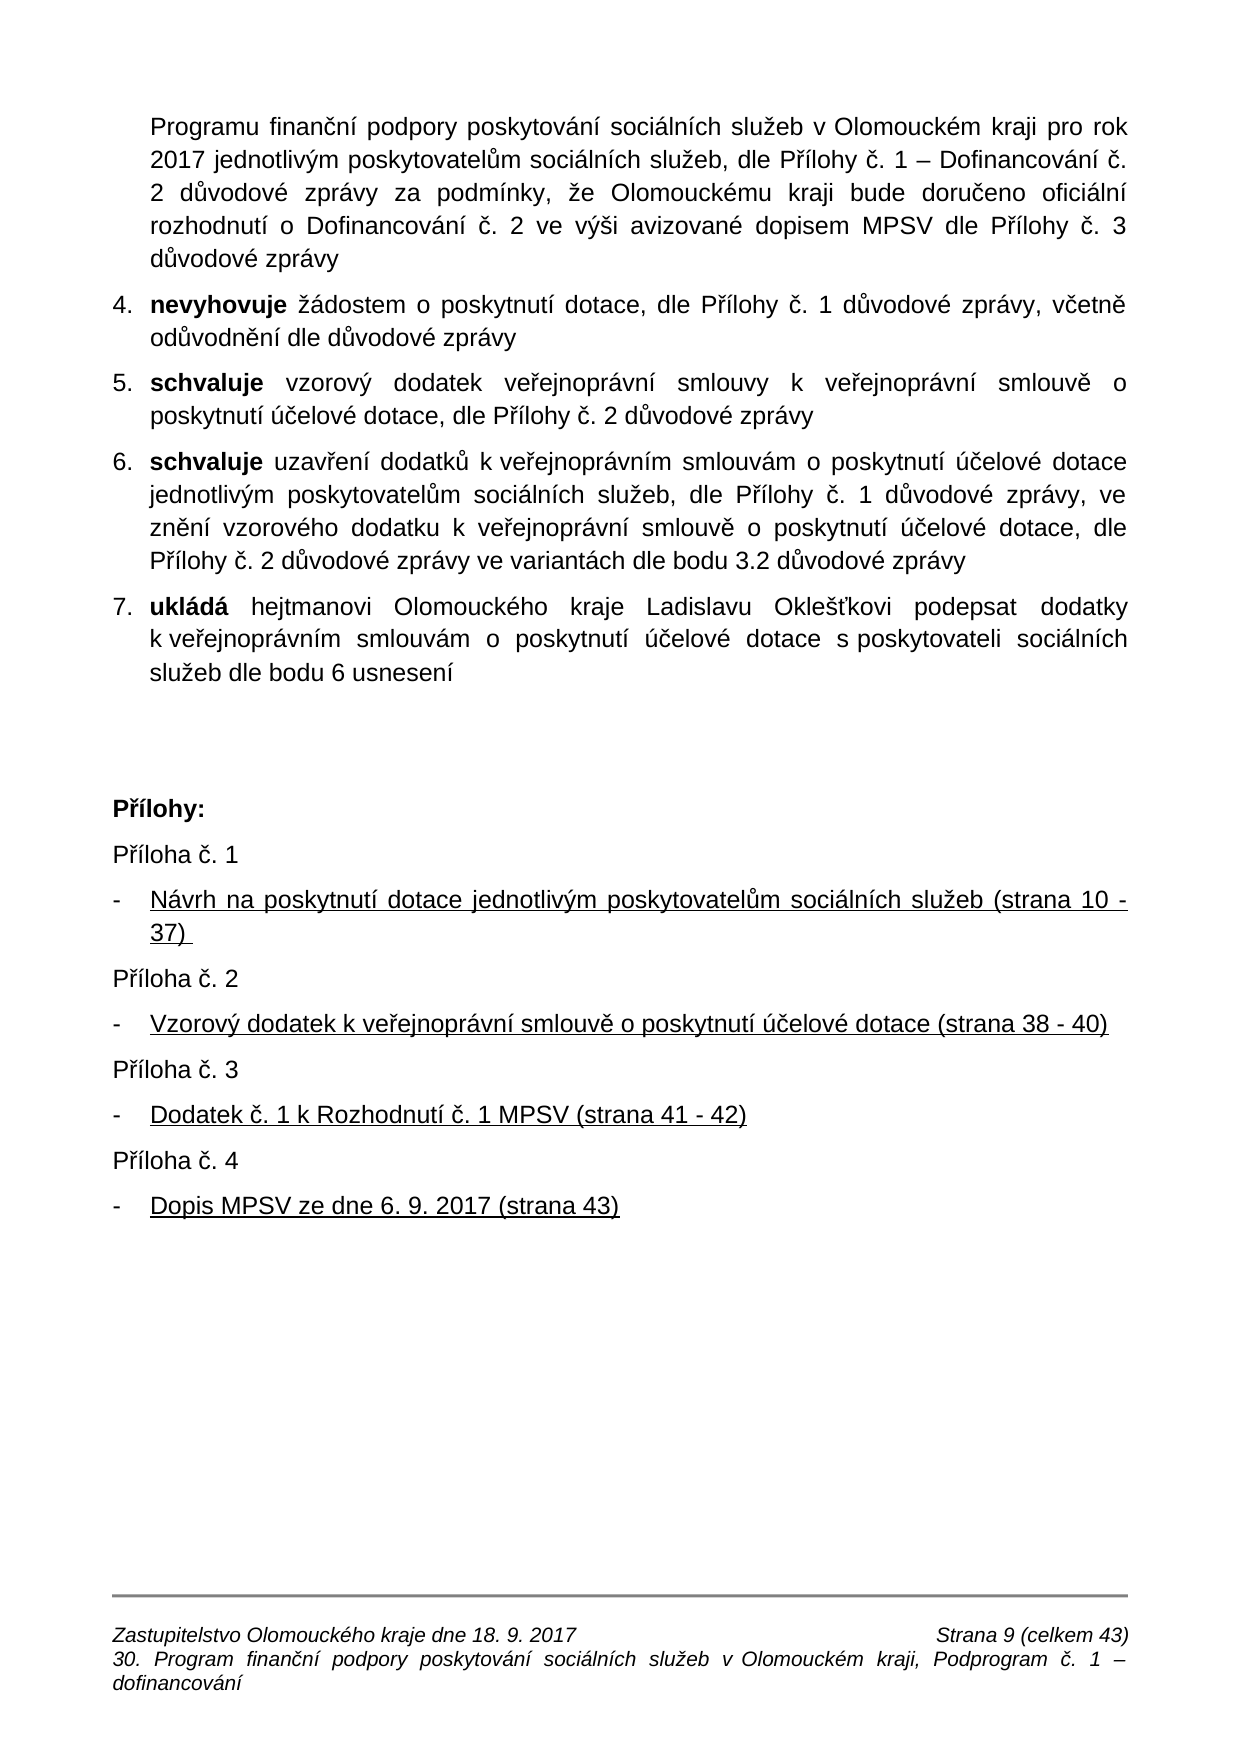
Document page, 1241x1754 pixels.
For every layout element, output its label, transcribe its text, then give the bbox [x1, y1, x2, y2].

text Příloha č. 4 [112, 1146, 1128, 1174]
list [112, 112, 1128, 273]
list Návrh na poskytnutí dotace jednotlivým poskytovatelům sociálních služeb (strana 10 - 37) [112, 885, 1128, 947]
list Dodatek č. 1 k Rozhodnutí č. 1 MPSV (strana 41 - 42) [112, 1100, 1128, 1129]
list ukládá hejtmanovi Olomouckého kraje Ladislavu Oklešťkovi podepsat dodatky k veřejnoprávním smlouvám o poskytnutí účelové dotace s poskytovateli sociálních služeb dle bodu 6 usnesení [112, 591, 1128, 686]
text Příloha č. 1 [112, 839, 1128, 868]
list schvaluje vzorový dodatek veřejnoprávní smlouvy k veřejnoprávní smlouvě o poskytnutí účelové dotace, dle Přílohy č. 2 důvodové zprávy [112, 368, 1128, 430]
text Příloha č. 3 [112, 1055, 1128, 1083]
list schvaluje uzavření dodatků k veřejnoprávním smlouvám o poskytnutí účelové dotace jednotlivým poskytovatelům sociálních služeb, dle Přílohy č. 1 důvodové zprávy, ve znění vzorového dodatku k veřejnoprávní smlouvě o poskytnutí účelové dotace, dle Přílohy č. 2 důvodové zprávy ve variantách dle bodu 3.2 důvodové zprávy [112, 447, 1128, 575]
list Vzorový dodatek k veřejnoprávní smlouvě o poskytnutí účelové dotace (strana 38 - 40) [112, 1009, 1128, 1038]
list Dopis MPSV ze dne 6. 9. 2017 (strana 43) [112, 1191, 1128, 1220]
text Přílohy: [112, 794, 1128, 823]
text Příloha č. 2 [112, 964, 1128, 992]
list nevyhovuje žádostem o poskytnutí dotace, dle Přílohy č. 1 důvodové zprávy, včetně odůvodnění dle důvodové zprávy [112, 290, 1128, 352]
